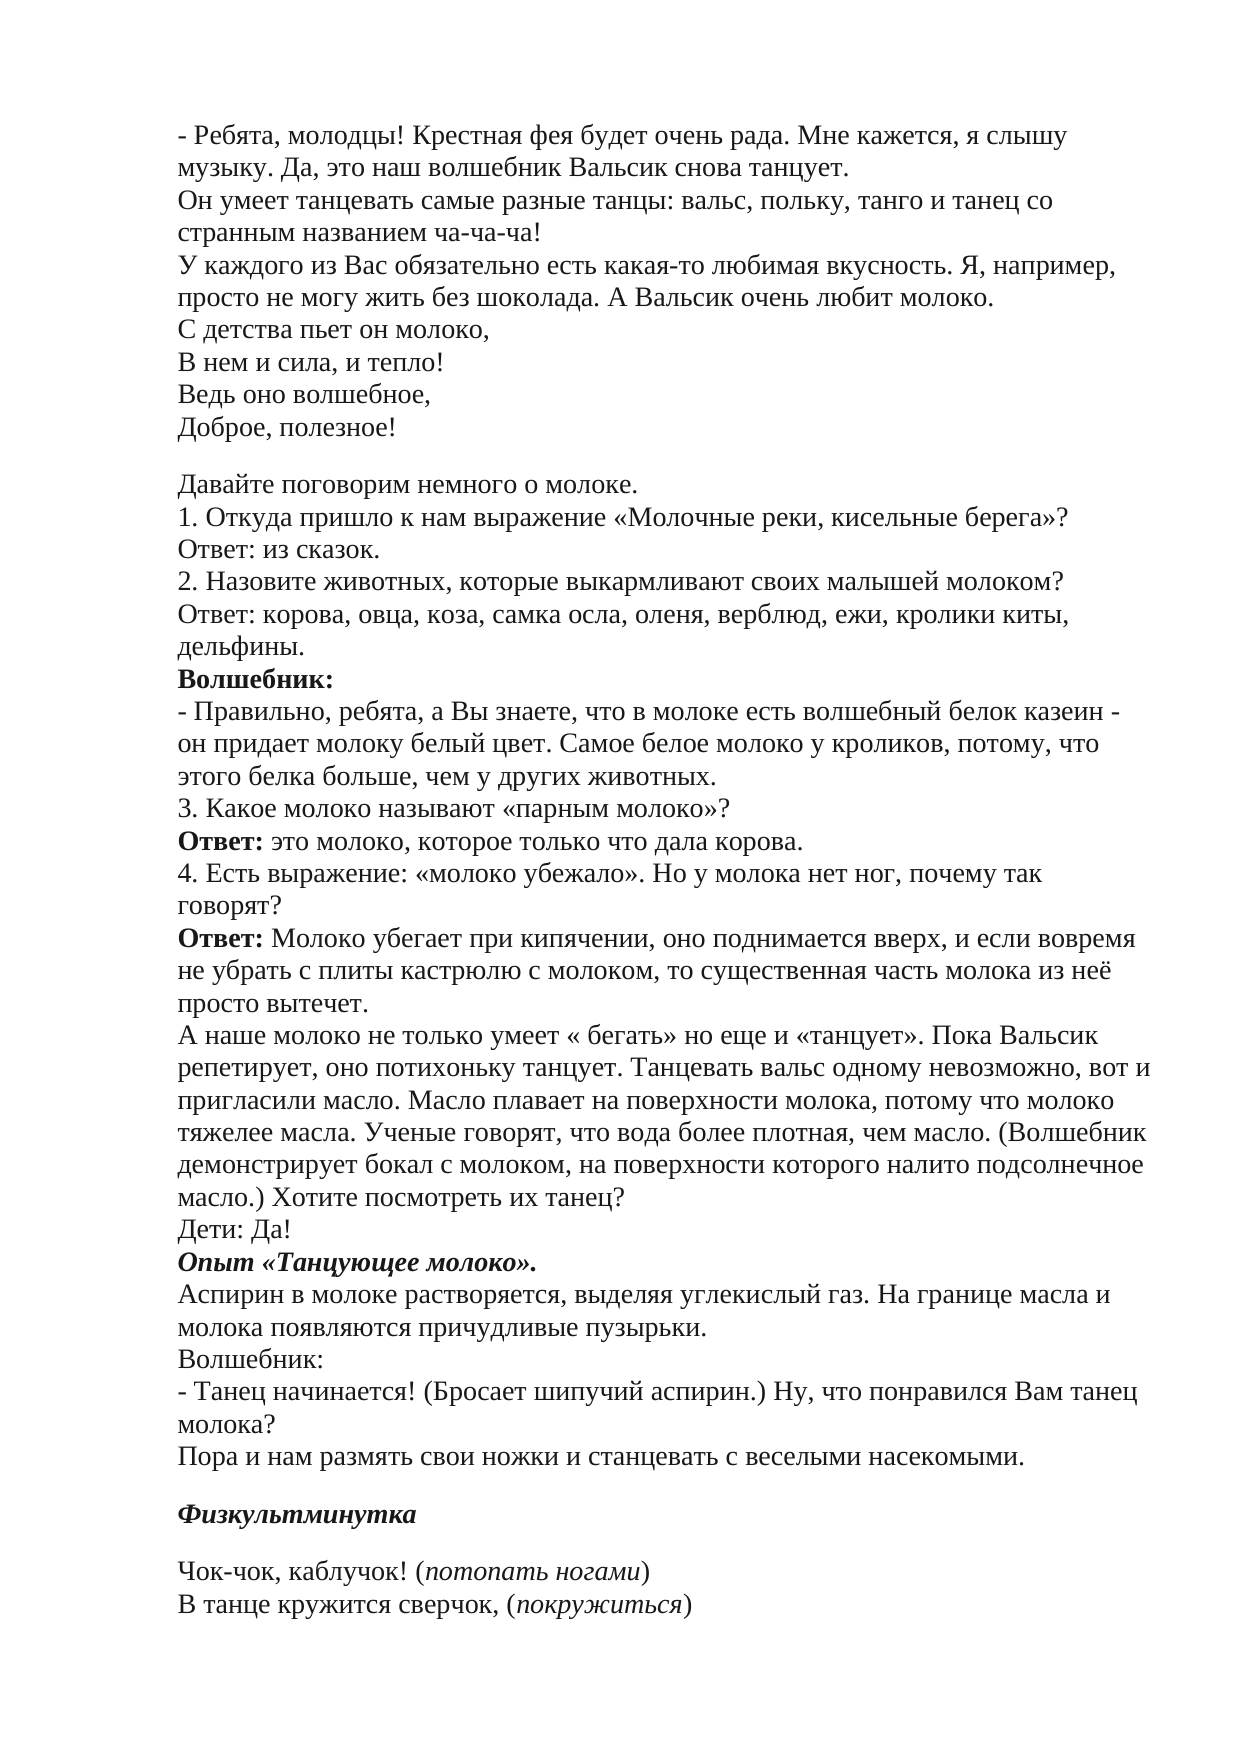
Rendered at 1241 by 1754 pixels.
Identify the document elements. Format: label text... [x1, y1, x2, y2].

text Пора и нам размять свои ножки и станцевать с веселыми насекомыми. [177, 1439, 1152, 1472]
text 3. Какое молоко называют «парным молоко»? [177, 791, 1152, 824]
text - Танец начинается! (Бросает шипучий аспирин.) Ну, что понравился Вам танец молока? [177, 1374, 1152, 1439]
text 2. Назовите животных, которые выкармливают своих малышей молоком? [177, 564, 1152, 597]
text Доброе, полезное! [177, 410, 1152, 442]
text Ответ: Молоко убегает при кипячении, оно поднимается вверх, и если вовремя не убрать с плиты кастрюлю с молоком, то существенная часть молока из неё просто вытечет. [177, 921, 1152, 1018]
text Давайте поговорим немного о молоке. [177, 467, 1152, 500]
text Он умеет танцевать самые разные танцы: вальс, польку, танго и танец со странным названием ча-ча-ча! [177, 183, 1152, 248]
text Волшебник: [177, 1342, 1152, 1374]
text Дети: Да! [177, 1212, 1152, 1245]
text Ведь оно волшебное, [177, 377, 1152, 410]
text Опыт «Танцующее молоко». [177, 1245, 1152, 1277]
text - Ребята, молодцы! Крестная фея будет очень рада. Мне кажется, я слышу музыку. Да, это наш волшебник Вальсик снова танцует. [177, 118, 1152, 183]
text А наше молоко не только умеет « бегать» но еще и «танцует». Пока Вальсик репетирует, оно потихоньку танцует. Танцевать вальс одному невозможно, вот и пригласили масло. Масло плавает на поверхности молока, потому что молоко тяжелее масла. Ученые говорят, что вода более плотная, чем масло. (Волшебник демонстрирует бокал с молоком, на поверхности которого налито подсолнечное масло.) Хотите посмотреть их танец? [177, 1018, 1152, 1212]
text Ответ: корова, овца, коза, самка осла, оленя, верблюд, ежи, кролики киты, дельфины. [177, 597, 1152, 662]
text 4. Есть выражение: «молоко убежало». Но у молока нет ног, почему так говорят? [177, 856, 1152, 921]
text Физкультминутка [177, 1497, 1152, 1529]
text Чок-чок, каблучок! (потопать ногами) [177, 1554, 1152, 1587]
text У каждого из Вас обязательно есть какая-то любимая вкусность. Я, например, просто не могу жить без шоколада. А Вальсик очень любит молоко. [177, 248, 1152, 312]
text С детства пьет он молоко, [177, 312, 1152, 345]
text 1. Откуда пришло к нам выражение «Молочные реки, кисельные берега»? [177, 500, 1152, 532]
text Аспирин в молоке растворяется, выделяя углекислый газ. На границе масла и молока появляются причудливые пузырьки. [177, 1277, 1152, 1342]
text Ответ: из сказок. [177, 532, 1152, 564]
text В нем и сила, и тепло! [177, 345, 1152, 377]
text - Правильно, ребята, а Вы знаете, что в молоке есть волшебный белок казеин - он придает молоку белый цвет. Самое белое молоко у кроликов, потому, что этого белка больше, чем у других животных. [177, 694, 1152, 791]
text Ответ: это молоко, которое только что дала корова. [177, 824, 1152, 856]
text В танце кружится сверчок, (покружиться) [177, 1587, 1152, 1619]
text Волшебник: [177, 662, 1152, 694]
